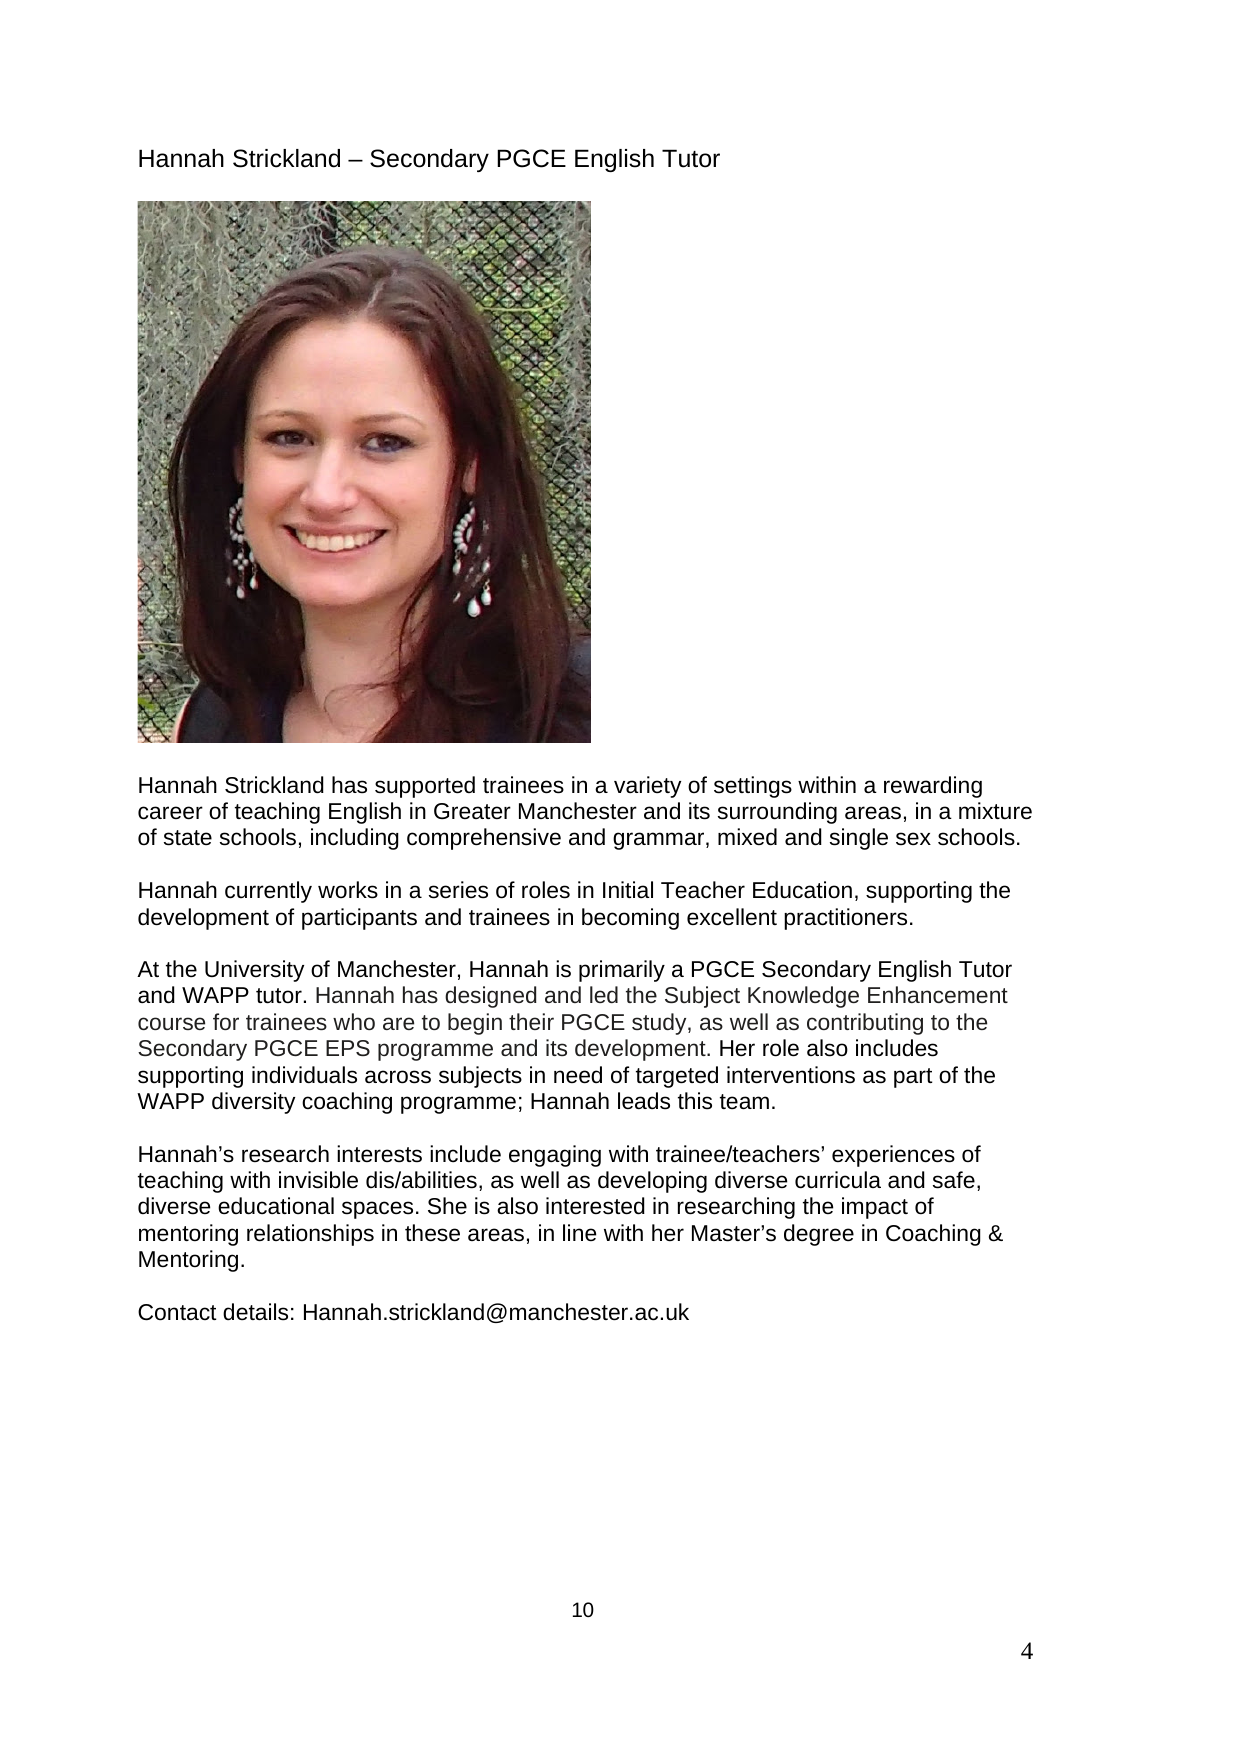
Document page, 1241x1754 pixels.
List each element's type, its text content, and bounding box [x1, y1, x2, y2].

text Hannah’s research interests include engaging with trainee/teachers’ experiences of teaching with invisible dis/abilities, as well as developing diverse curricula and safe, diverse educational spaces. She is also interested in researching the impact of mentoring relationships in these areas, in line with her Master’s degree in Coaching & Mentoring. [137, 1141, 1033, 1272]
text Hannah Strickland – Secondary PGCE English Tutor [137, 144, 1033, 172]
text At the University of Manchester, Hannah is primarily a PGCE Secondary English Tutor and WAPP tutor. Hannah has designed and led the Subject Knowledge Enhancement course for trainees who are to begin their PGCE study, as well as contributing to the Secondary PGCE EPS programme and its development. Her role also includes supporting individuals across subjects in need of targeted interventions as part of the WAPP diversity coaching programme; Hannah leads this team. [137, 956, 1033, 1114]
text Hannah Strickland has supported trainees in a variety of settings within a rewarding career of teaching English in Greater Manchester and its surrounding areas, in a mixture of state schools, including comprehensive and grammar, mixed and single sex schools. [137, 772, 1033, 851]
text Contact details: Hannah.strickland@manchester.ac.uk [137, 1299, 1033, 1325]
picture [137, 201, 591, 743]
text Hannah currently works in a series of roles in Initial Teacher Education, supporting the development of participants and trainees in becoming excellent practitioners. [137, 877, 1033, 930]
